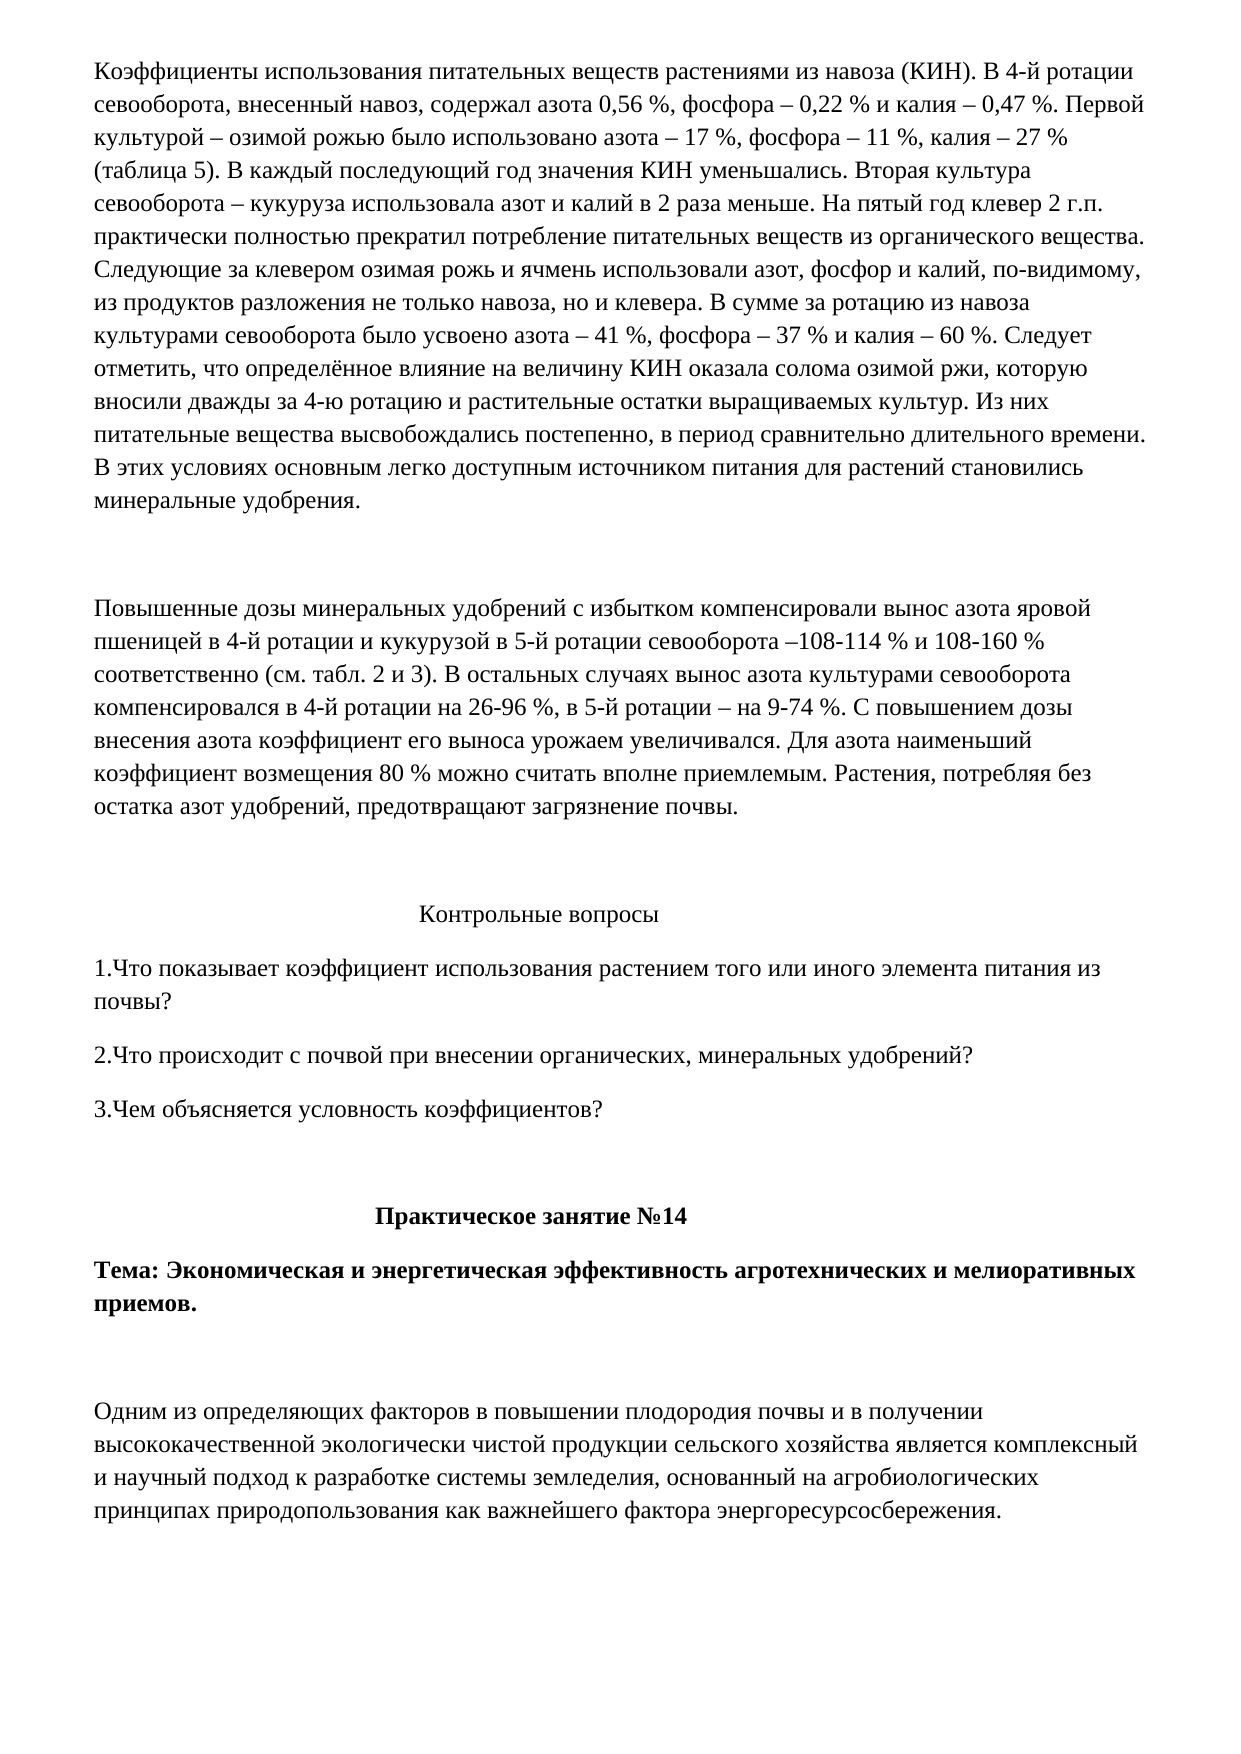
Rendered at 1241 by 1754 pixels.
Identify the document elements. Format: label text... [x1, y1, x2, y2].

text Повышенные дозы минеральных удобрений с избытком компенсировали вынос азота яровой пшеницей в 4-й ротации и кукурузой в 5-й ротации севооборота –108-114 % и 108-160 % соответственно (см. табл. 2 и 3). В остальных случаях вынос азота культурами севооборота компенсировался в 4-й ротации на 26-96 %, в 5-й ротации – на 9-74 %. С повышением дозы внесения азота коэффициент его выноса урожаем увеличивался. Для азота наименьший коэффициент возмещения 80 % можно считать вполне приемлемым. Растения, потребляя без остатка азот удобрений, предотвращают загрязнение почвы. [94, 593, 1152, 820]
text Практическое занятие №14 [94, 1201, 1152, 1230]
text Тема: Экономическая и энергетическая эффективность агротехнических и мелиоративных приемов. [94, 1255, 1152, 1317]
text Контрольные вопросы [94, 899, 1152, 928]
text 1.Что показывает коэффициент использования растением того или иного элемента питания из почвы? [94, 953, 1152, 1015]
text Коэффициенты использования питательных веществ растениями из навоза (КИН). В 4-й ротации севооборота, внесенный навоз, содержал азота 0,56 %, фосфора – 0,22 % и калия – 0,47 %. Первой культурой – озимой рожью было использовано азота – 17 %, фосфора – 11 %, калия – 27 % (таблица 5). В каждый последующий год значения КИН уменьшались. Вторая культура севооборота – кукуруза использовала азот и калий в 2 раза меньше. На пятый год клевер 2 г.п. практически полностью прекратил потребление питательных веществ из органического вещества. Следующие за клевером озимая рожь и ячмень использовали азот, фосфор и калий, по-видимому, из продуктов разложения не только навоза, но и клевера. В сумме за ротацию из навоза культурами севооборота было усвоено азота – 41 %, фосфора – 37 % и калия – 60 %. Следует отметить, что определённое влияние на величину КИН оказала солома озимой ржи, которую вносили дважды за 4-ю ротацию и растительные остатки выращиваемых культур. Из них питательные вещества высвобождались постепенно, в период сравнительно длительного времени. В этих условиях основным легко доступным источником питания для растений становились минеральные удобрения. [94, 56, 1152, 514]
text 2.Что происходит с почвой при внесении органических, минеральных удобрений? [94, 1040, 1152, 1068]
text Одним из определяющих факторов в повышении плодородия почвы и в получении высококачественной экологически чистой продукции сельского хозяйства является комплексный и научный подход к разработке системы земледелия, основанный на агробиологических принципах природопользования как важнейшего фактора энергоресурсосбережения. [94, 1396, 1152, 1524]
text 3.Чем объясняется условность коэффициентов? [94, 1094, 1152, 1122]
